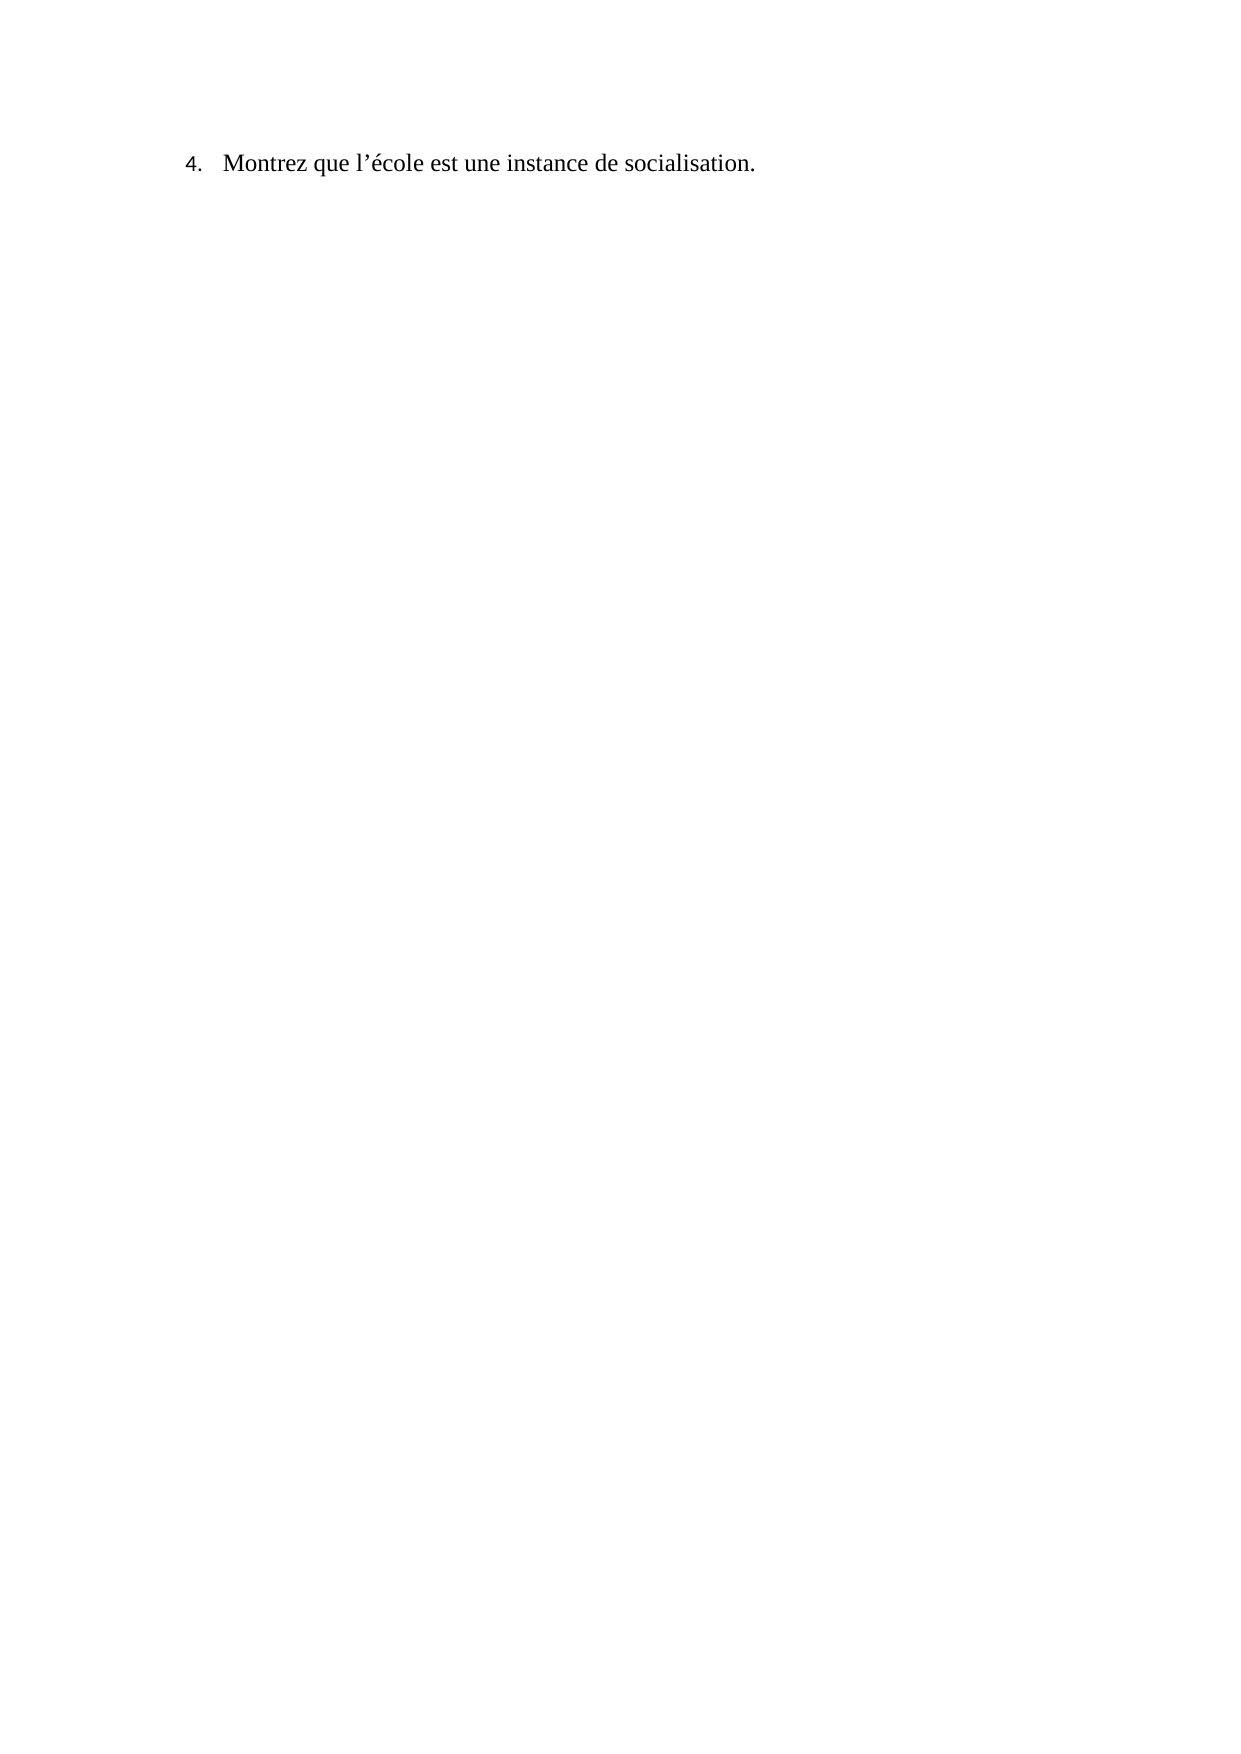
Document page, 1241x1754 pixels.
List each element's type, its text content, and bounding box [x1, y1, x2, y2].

list Montrez que l’école est une instance de socialisation. [185, 148, 1093, 177]
